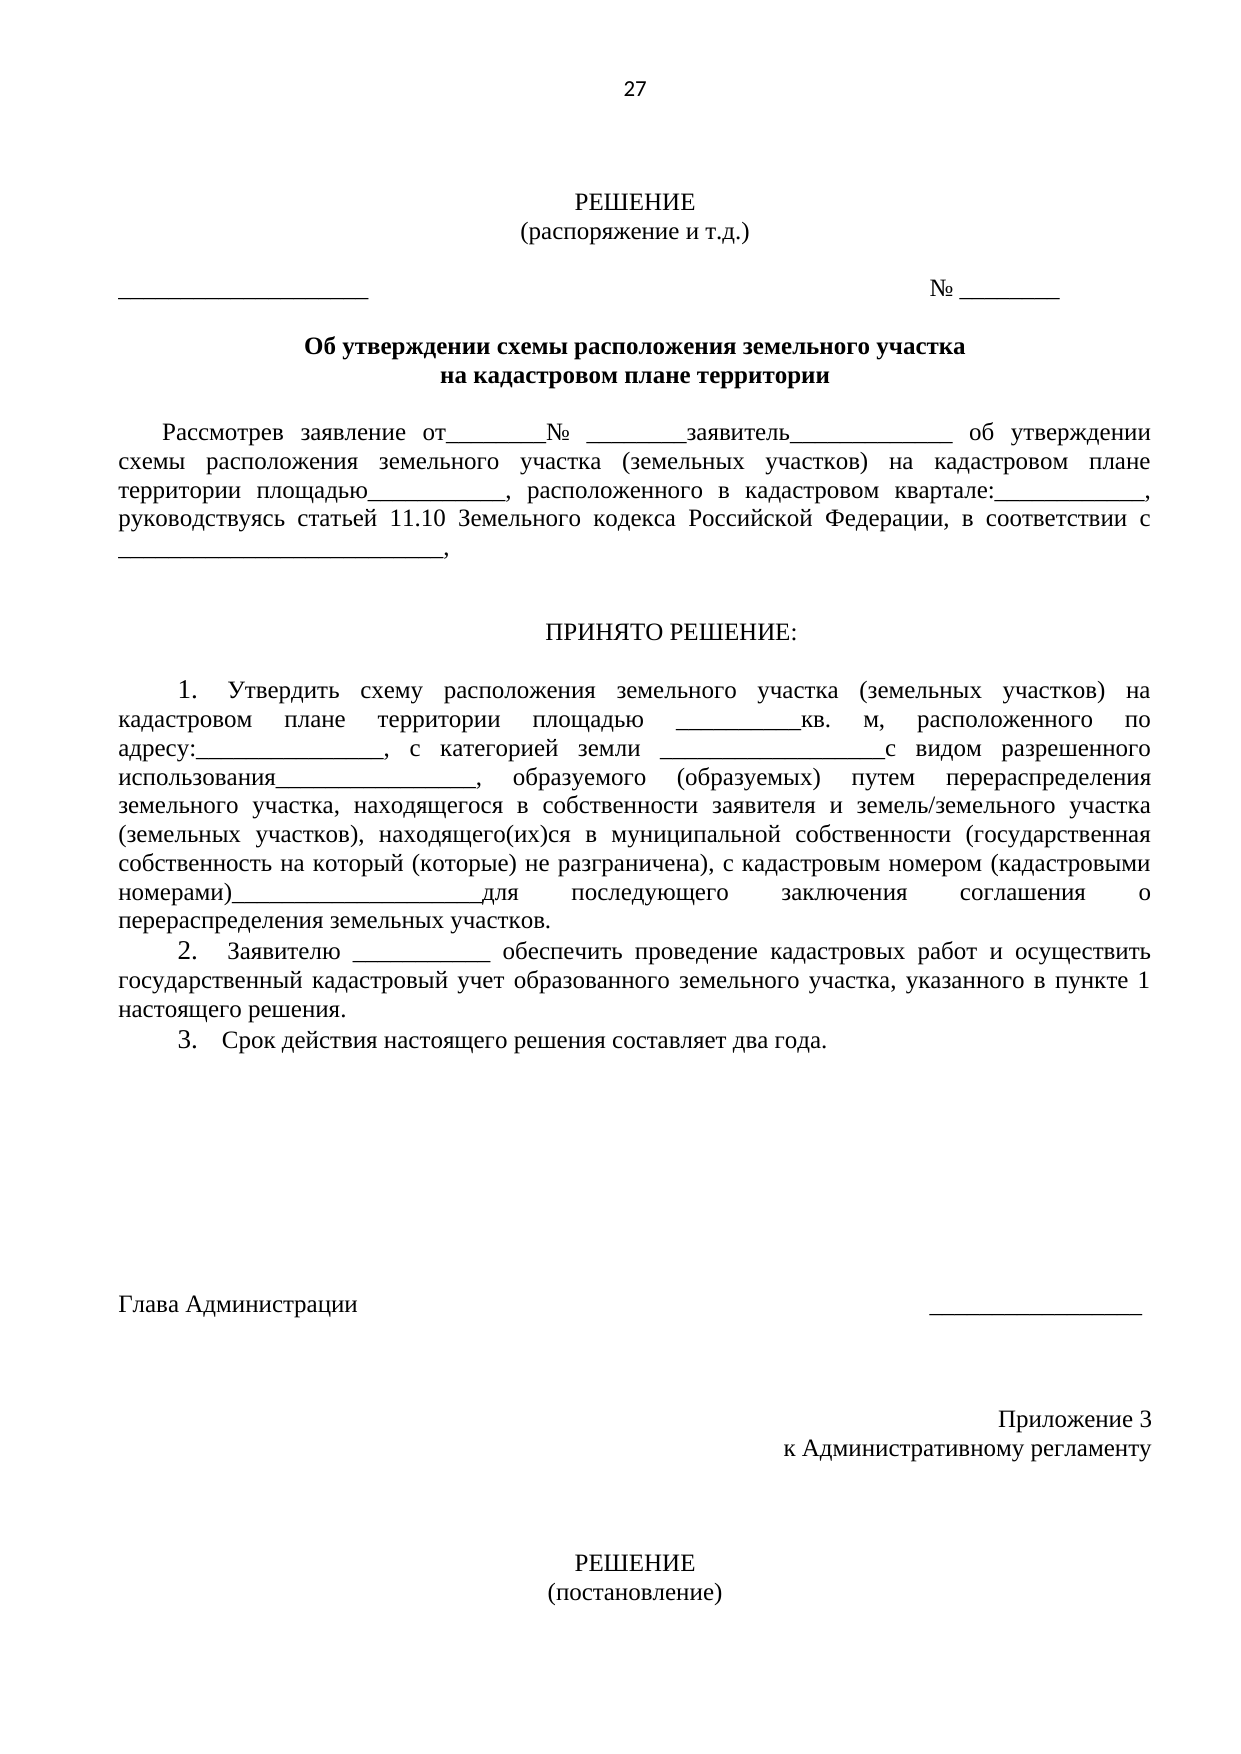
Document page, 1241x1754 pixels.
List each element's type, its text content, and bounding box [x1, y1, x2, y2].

text (постановление) [118, 1577, 1152, 1606]
text РЕШЕНИЕ [118, 1548, 1152, 1577]
text Рассмотрев заявление от________№ ________заявитель_____________ об утверждении схемы расположения земельного участка (земельных участков) на кадастровом плане территории площадью___________, расположенного в кадастровом квартале:____________, руководствуясь статьей 11.10 Земельного кодекса Российской Федерации, в соответствии с __________________________, [118, 417, 1152, 561]
text (распоряжение и т.д.) [118, 216, 1152, 245]
text к Административному регламенту [118, 1433, 1152, 1462]
text ____________________ № ________ [118, 273, 1152, 302]
text на кадастровом плане территории [118, 360, 1152, 388]
text Об утверждении схемы расположения земельного участка [118, 331, 1152, 360]
text Приложение 3 [118, 1404, 1152, 1433]
text ПРИНЯТО РЕШЕНИЕ: [545, 617, 1152, 646]
text Глава Администрации _________________ [118, 1289, 1152, 1318]
text РЕШЕНИЕ [118, 187, 1152, 216]
list Заявителю ___________ обеспечить проведение кадастровых работ и осуществить государственный кадастровый учет образованного земельного участка, указанного в пункте 1 настоящего решения. [118, 934, 1152, 1023]
list Срок действия настоящего решения составляет два года. [118, 1023, 1152, 1054]
list Утвердить схему расположения земельного участка (земельных участков) на кадастровом плане территории площадью __________кв. м, расположенного по адресу:_______________, с категорией земли __________________с видом разрешенного использования________________, образуемого (образуемых) путем перераспределения земельного участка, находящегося в собственности заявителя и земель/земельного участка (земельных участков), находящего(их)ся в муниципальной собственности (государственная собственность на который (которые) не разграничена), с кадастровым номером (кадастровыми номерами)____________________для последующего заключения соглашения о перераспределения земельных участков. [118, 673, 1152, 934]
